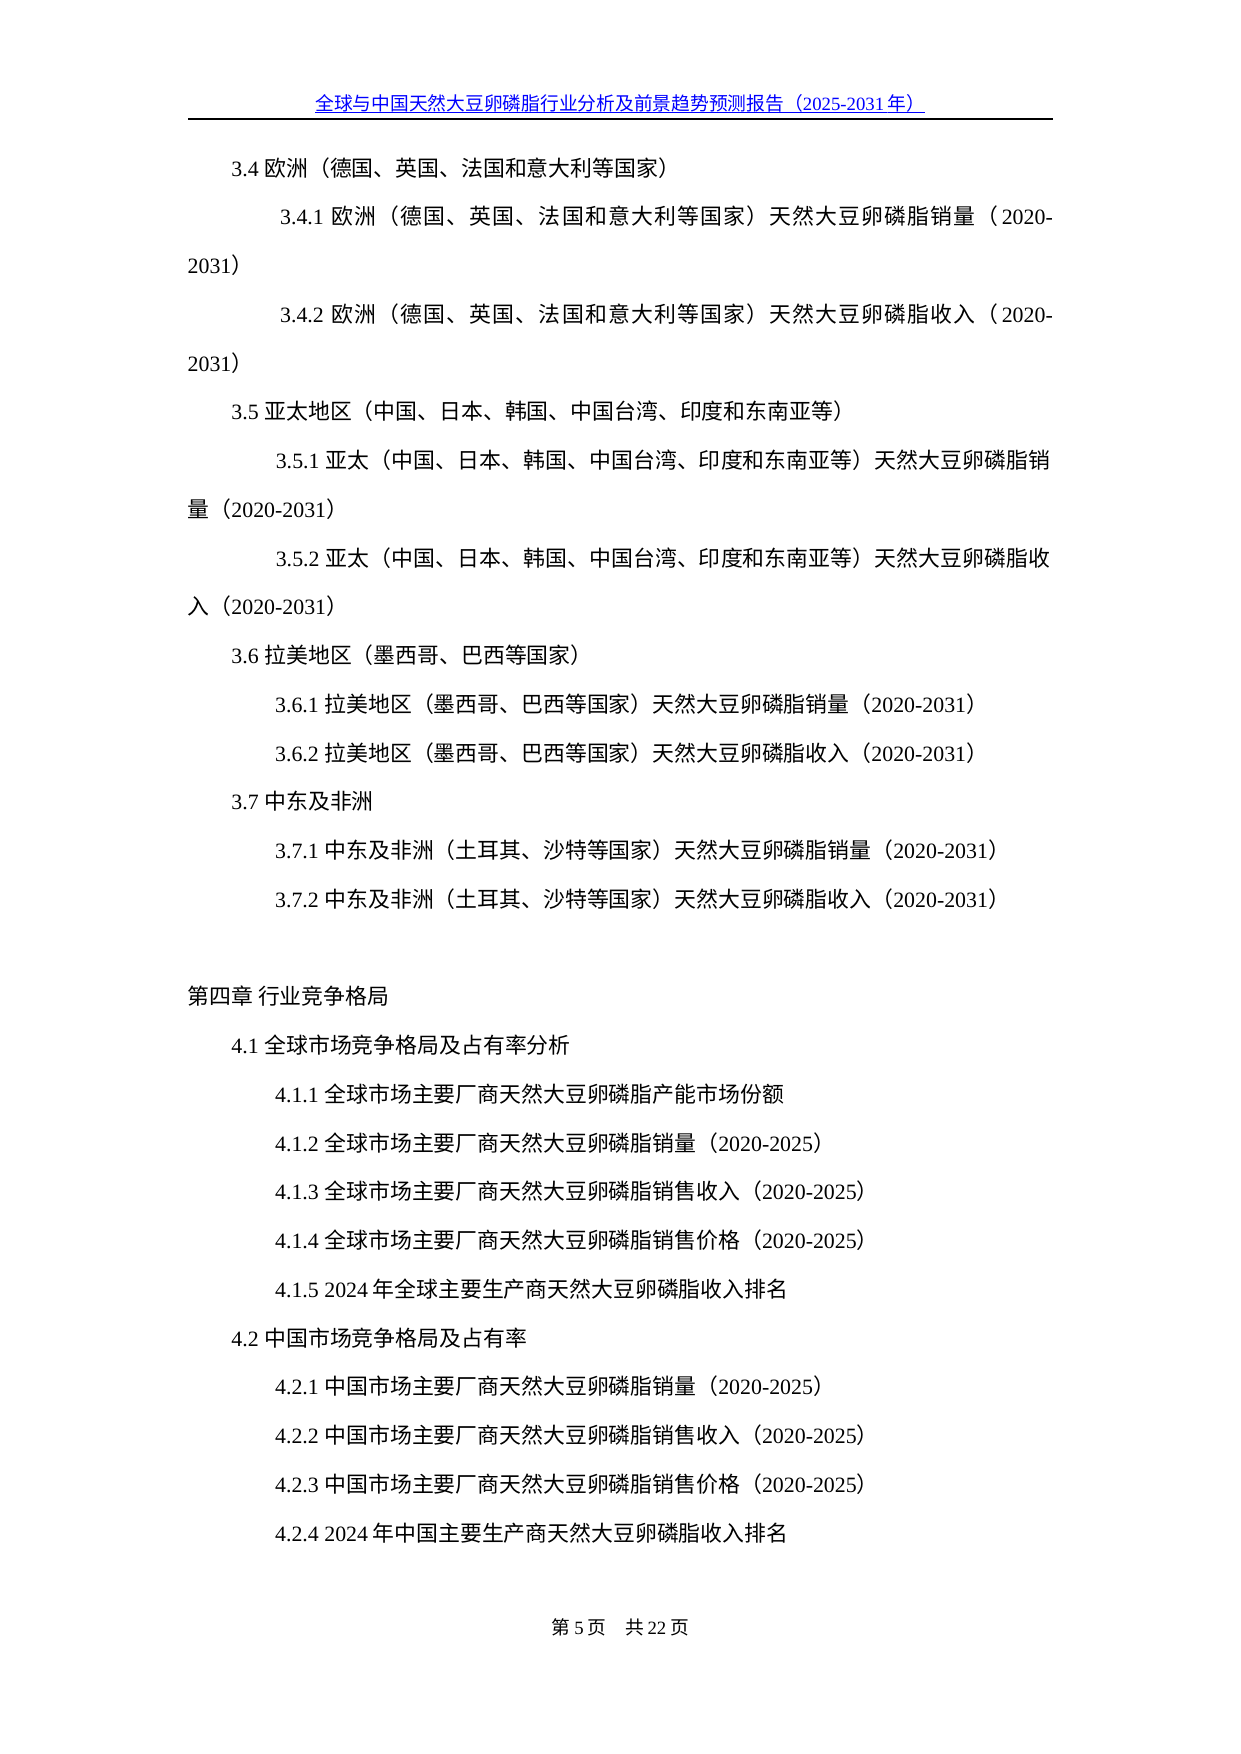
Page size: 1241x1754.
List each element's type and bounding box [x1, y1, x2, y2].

text [187, 150, 1053, 1548]
